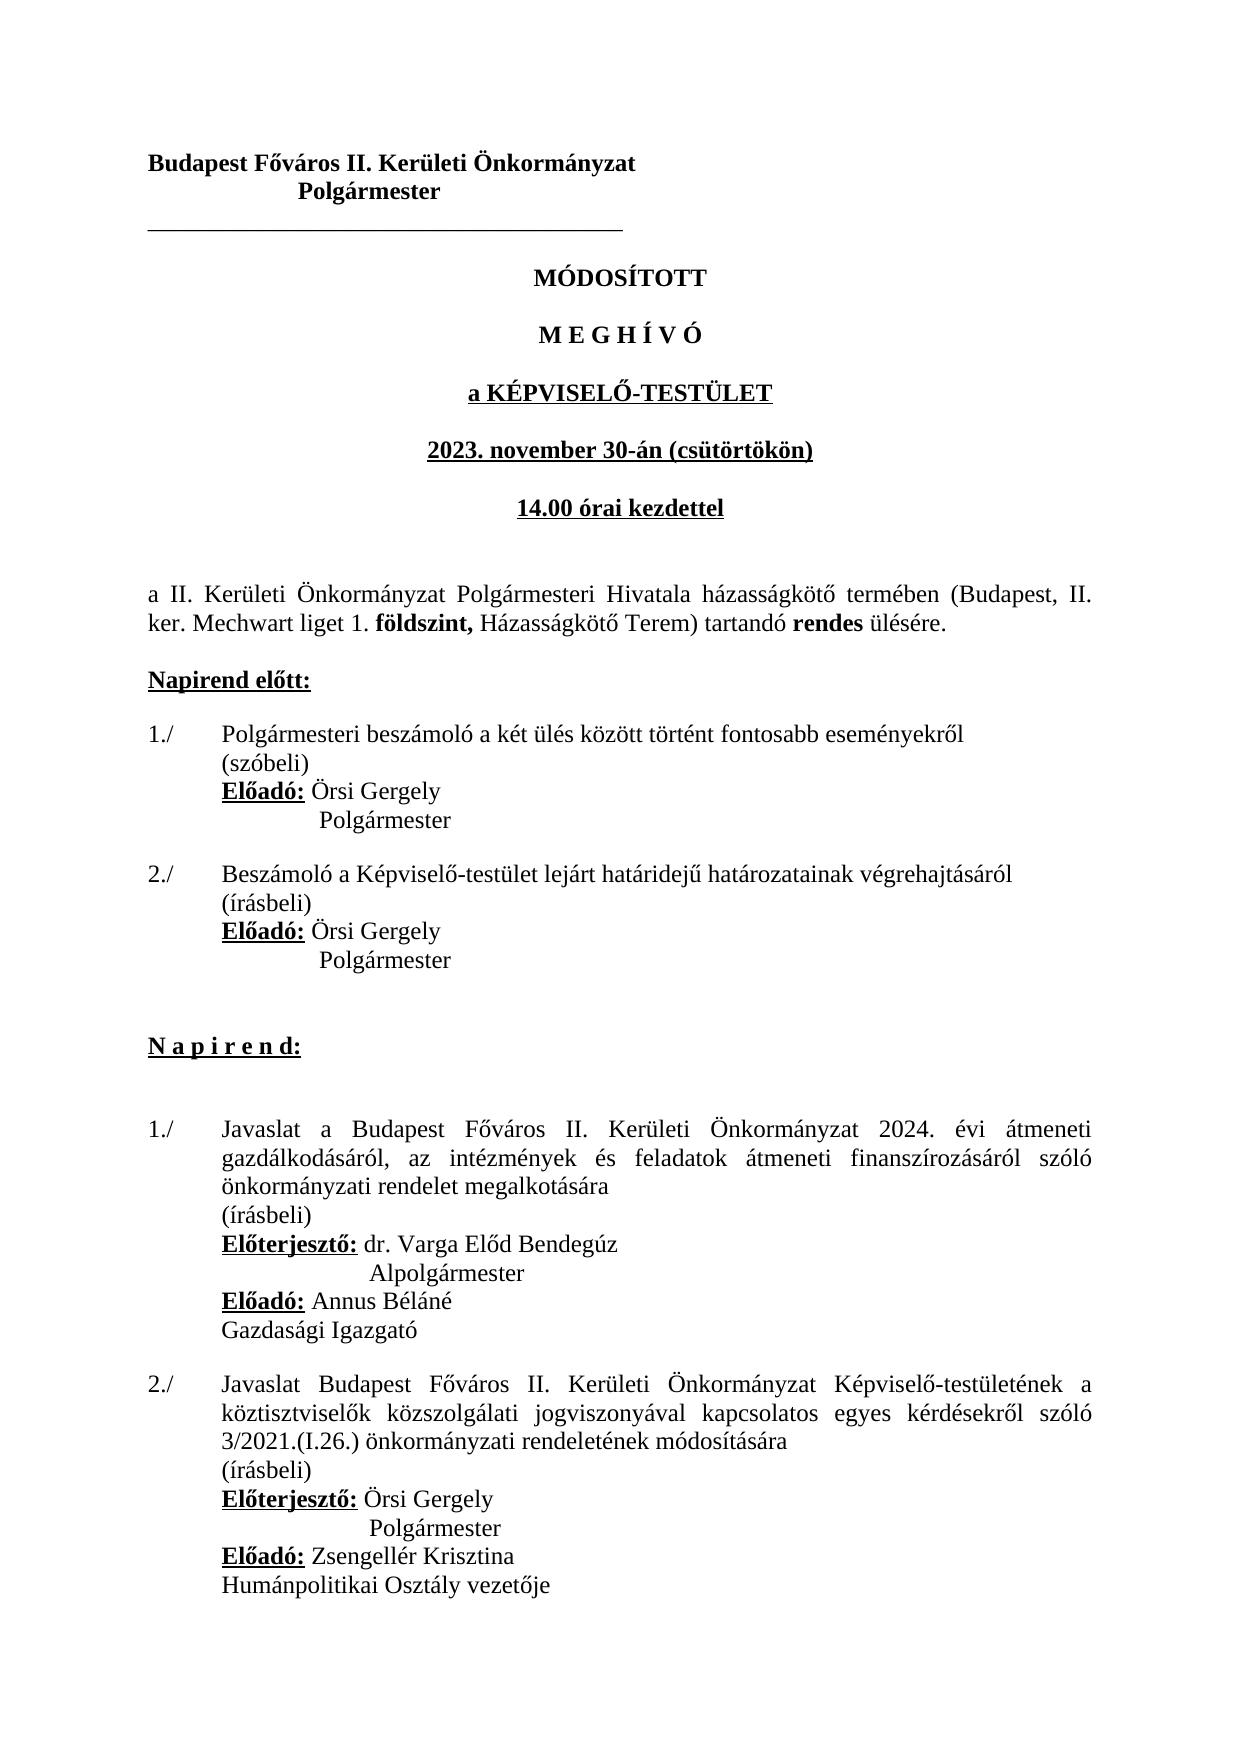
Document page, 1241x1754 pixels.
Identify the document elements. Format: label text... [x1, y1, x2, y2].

text Budapest Főváros II. Kerületi Önkormányzat [148, 148, 1093, 176]
text Polgármester [295, 1513, 1093, 1541]
text Polgármester [319, 805, 1093, 834]
text ______________________________________ [148, 205, 1093, 234]
text Alpolgármester [319, 1258, 1093, 1286]
text Előadó: Annus Béláné [221, 1286, 1093, 1315]
text 1./ Polgármesteri beszámoló a két ülés között történt fontosabb eseményekről [148, 719, 1093, 748]
text 1./ Javaslat a Budapest Főváros II. Kerületi Önkormányzat 2024. évi átmeneti gazdálkodásáról, az intézmények és feladatok átmeneti finanszírozásáról szóló önkormányzati rendelet megalkotására [148, 1114, 1093, 1200]
text MÓDOSÍTOTT [148, 263, 1093, 291]
text Polgármester [148, 176, 1093, 205]
text Előterjesztő: Örsi Gergely [221, 1484, 1093, 1513]
text Gazdasági Igazgató [221, 1315, 1093, 1344]
text (írásbeli) [221, 888, 1093, 916]
text (írásbeli) [221, 1455, 1093, 1484]
text (írásbeli) [221, 1200, 1093, 1229]
text Előterjesztő: dr. Varga Előd Bendegúz [221, 1229, 1093, 1258]
text 2./ Javaslat Budapest Főváros II. Kerületi Önkormányzat Képviselő-testületének a köztisztviselők közszolgálati jogviszonyával kapcsolatos egyes kérdésekről szóló 3/2021.(I.26.) önkormányzati rendeletének módosítására [148, 1369, 1093, 1455]
text M E G H Í V Ó [148, 320, 1093, 349]
text Előadó: Örsi Gergely [221, 776, 1093, 805]
text Előadó: Örsi Gergely [221, 916, 1093, 945]
text (szóbeli) [221, 748, 1093, 776]
text a KÉPVISELŐ-TESTÜLET [148, 378, 1093, 406]
text Előadó: Zsengellér Krisztina [148, 1541, 1093, 1570]
text 14.00 órai kezdettel [148, 493, 1093, 521]
text 2./ Beszámoló a Képviselő-testület lejárt határidejű határozatainak végrehajtásáról [148, 859, 1093, 888]
text N a p i r e n d: [148, 1031, 1093, 1060]
text Polgármester [319, 945, 1093, 974]
text 2023. november 30-án (csütörtökön) [148, 435, 1093, 464]
text Napirend előtt: [148, 665, 1093, 694]
text Humánpolitikai Osztály vezetője [148, 1570, 1093, 1599]
text a II. Kerületi Önkormányzat Polgármesteri Hivatala házasságkötő termében (Budapest, II. ker. Mechwart liget 1. földszint, Házasságkötő Terem) tartandó rendes ülésére. [148, 579, 1093, 636]
